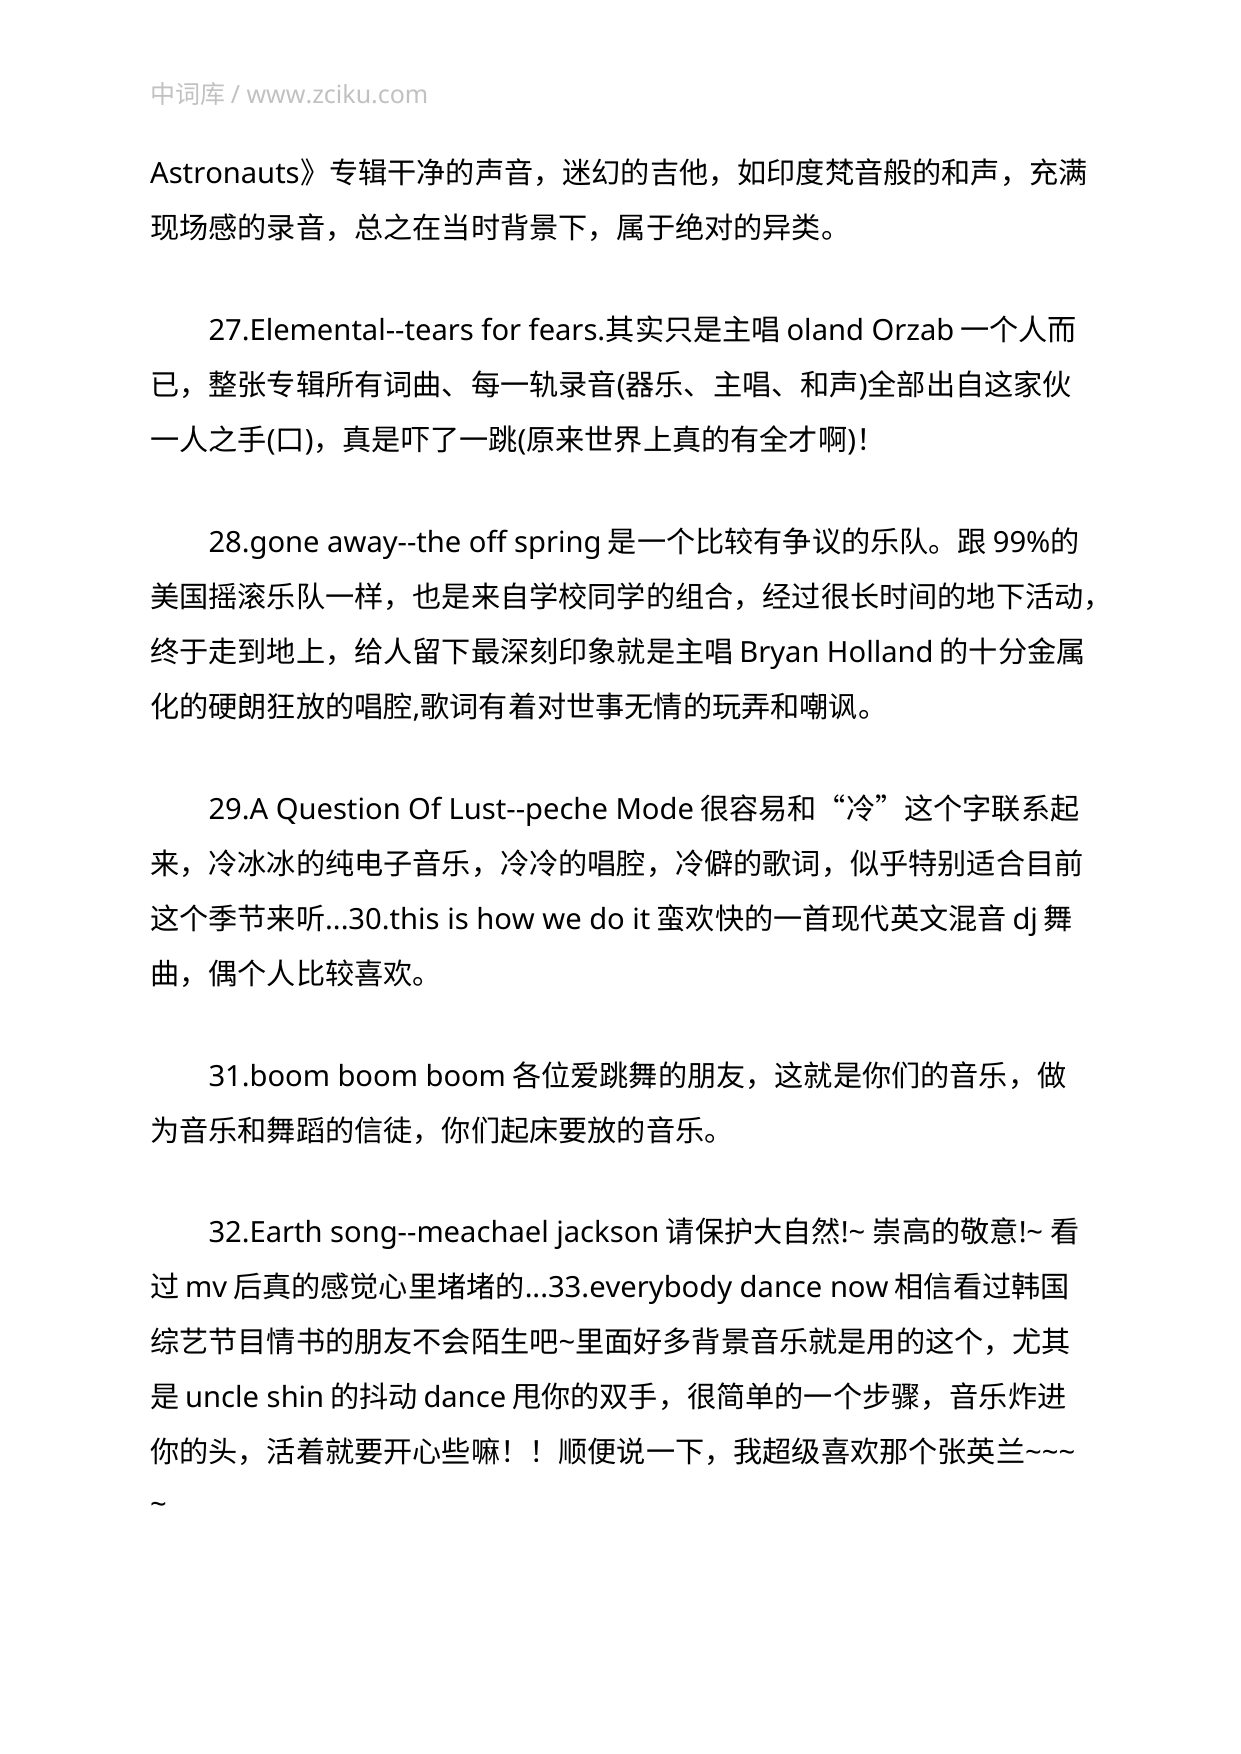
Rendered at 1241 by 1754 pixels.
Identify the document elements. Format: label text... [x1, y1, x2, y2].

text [150, 150, 1090, 247]
text 29.A Question Of Lust--peche Mode很容易和“冷”这个字联系起来，冷冰冰的纯电子音乐，冷冷的唱腔，冷僻的歌词，似乎特别适合目前这个季节来听...30.this is how we do it蛮欢快的一首现代英文混音dj舞曲，偶个人比较喜欢。 [150, 786, 1090, 993]
text 31.boom boom boom各位爱跳舞的朋友，这就是你们的音乐，做为音乐和舞蹈的信徒，你们起床要放的音乐。 [150, 1052, 1090, 1149]
text 32.Earth song--meachael jackson请保护大自然!~ 崇高的敬意!~ 看过mv后真的感觉心里堵堵的...33.everybody dance now相信看过韩国综艺节目情书的朋友不会陌生吧~里面好多背景音乐就是用的这个，尤其是uncle shin的抖动dance甩你的双手，很简单的一个步骤，音乐炸进你的头，活着就要开心些嘛！！顺便说一下，我超级喜欢那个张英兰~~~~ [150, 1209, 1090, 1523]
text 28.gone away--the off spring是一个比较有争议的乐队。跟99%的美国摇滚乐队一样，也是来自学校同学的组合，经过很长时间的地下活动，终于走到地上，给人留下最深刻印象就是主唱Bryan Holland的十分金属化的硬朗狂放的唱腔,歌词有着对世事无情的玩弄和嘲讽。 [150, 519, 1090, 726]
text 27.Elemental--tears for fears.其实只是主唱oland Orzab一个人而已，整张专辑所有词曲、每一轨录音(器乐、主唱、和声)全部出自这家伙一人之手(口)，真是吓了一跳(原来世界上真的有全才啊)！ [150, 307, 1090, 459]
